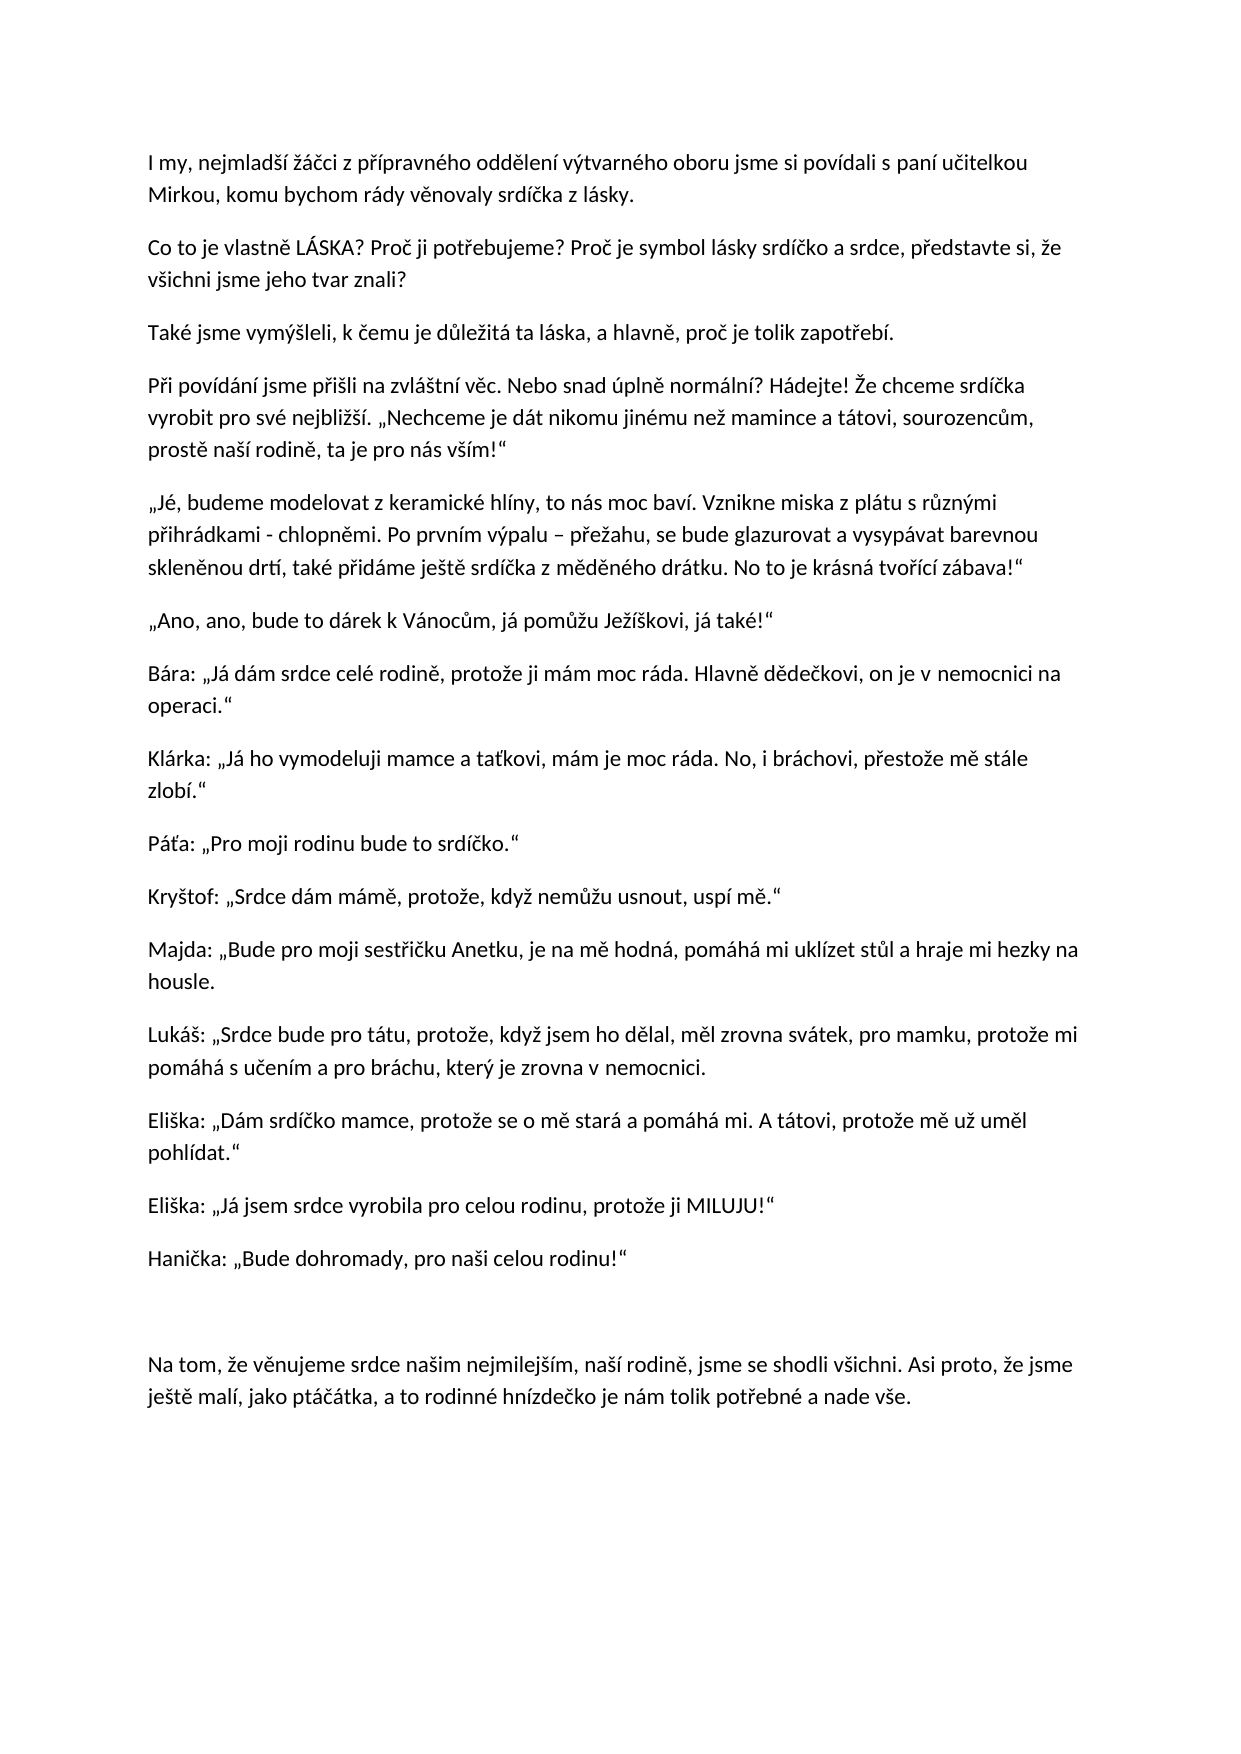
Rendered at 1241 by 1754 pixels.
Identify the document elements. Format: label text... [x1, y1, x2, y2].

text „Ano, ano, bude to dárek k Vánocům, já pomůžu Ježíškovi, já také!“ [148, 606, 1093, 634]
text Na tom, že věnujeme srdce našim nejmilejším, naší rodině, jsme se shodli všichni. Asi proto, že jsme ještě malí, jako ptáčátka, a to rodinné hnízdečko je nám tolik potřebné a nade vše. [148, 1350, 1093, 1410]
text Eliška: „Já jsem srdce vyrobila pro celou rodinu, protože ji MILUJU!“ [148, 1191, 1093, 1219]
text Také jsme vymýšleli, k čemu je důležitá ta láska, a hlavně, proč je tolik zapotřebí. [148, 318, 1093, 346]
text Páťa: „Pro moji rodinu bude to srdíčko.“ [148, 829, 1093, 857]
text Klárka: „Já ho vymodeluji mamce a taťkovi, mám je moc ráda. No, i bráchovi, přestože mě stále zlobí.“ [148, 744, 1093, 804]
text Kryštof: „Srdce dám mámě, protože, když nemůžu usnout, uspí mě.“ [148, 882, 1093, 910]
text Při povídání jsme přišli na zvláštní věc. Nebo snad úplně normální? Hádejte! Že chceme srdíčka vyrobit pro své nejbližší. „Nechceme je dát nikomu jinému než mamince a tátovi, sourozencům, prostě naší rodině, ta je pro nás vším!“ [148, 371, 1093, 463]
text Eliška: „Dám srdíčko mamce, protože se o mě stará a pomáhá mi. A tátovi, protože mě už uměl pohlídat.“ [148, 1106, 1093, 1166]
text Bára: „Já dám srdce celé rodině, protože ji mám moc ráda. Hlavně dědečkovi, on je v nemocnici na operaci.“ [148, 659, 1093, 719]
text „Jé, budeme modelovat z keramické hlíny, to nás moc baví. Vznikne miska z plátu s různými přihrádkami - chlopněmi. Po prvním výpalu – přežahu, se bude glazurovat a vysypávat barevnou skleněnou drtí, také přidáme ještě srdíčka z měděného drátku. No to je krásná tvořící zábava!“ [148, 488, 1093, 581]
text Hanička: „Bude dohromady, pro naši celou rodinu!“ [148, 1244, 1093, 1272]
text Co to je vlastně LÁSKA? Proč ji potřebujeme? Proč je symbol lásky srdíčko a srdce, představte si, že všichni jsme jeho tvar znali? [148, 233, 1093, 293]
text I my, nejmladší žáčci z přípravného oddělení výtvarného oboru jsme si povídali s paní učitelkou Mirkou, komu bychom rády věnovaly srdíčka z lásky. [148, 148, 1093, 208]
text Lukáš: „Srdce bude pro tátu, protože, když jsem ho dělal, měl zrovna svátek, pro mamku, protože mi pomáhá s učením a pro bráchu, který je zrovna v nemocnici. [148, 1021, 1093, 1081]
text Majda: „Bude pro moji sestřičku Anetku, je na mě hodná, pomáhá mi uklízet stůl a hraje mi hezky na housle. [148, 935, 1093, 996]
